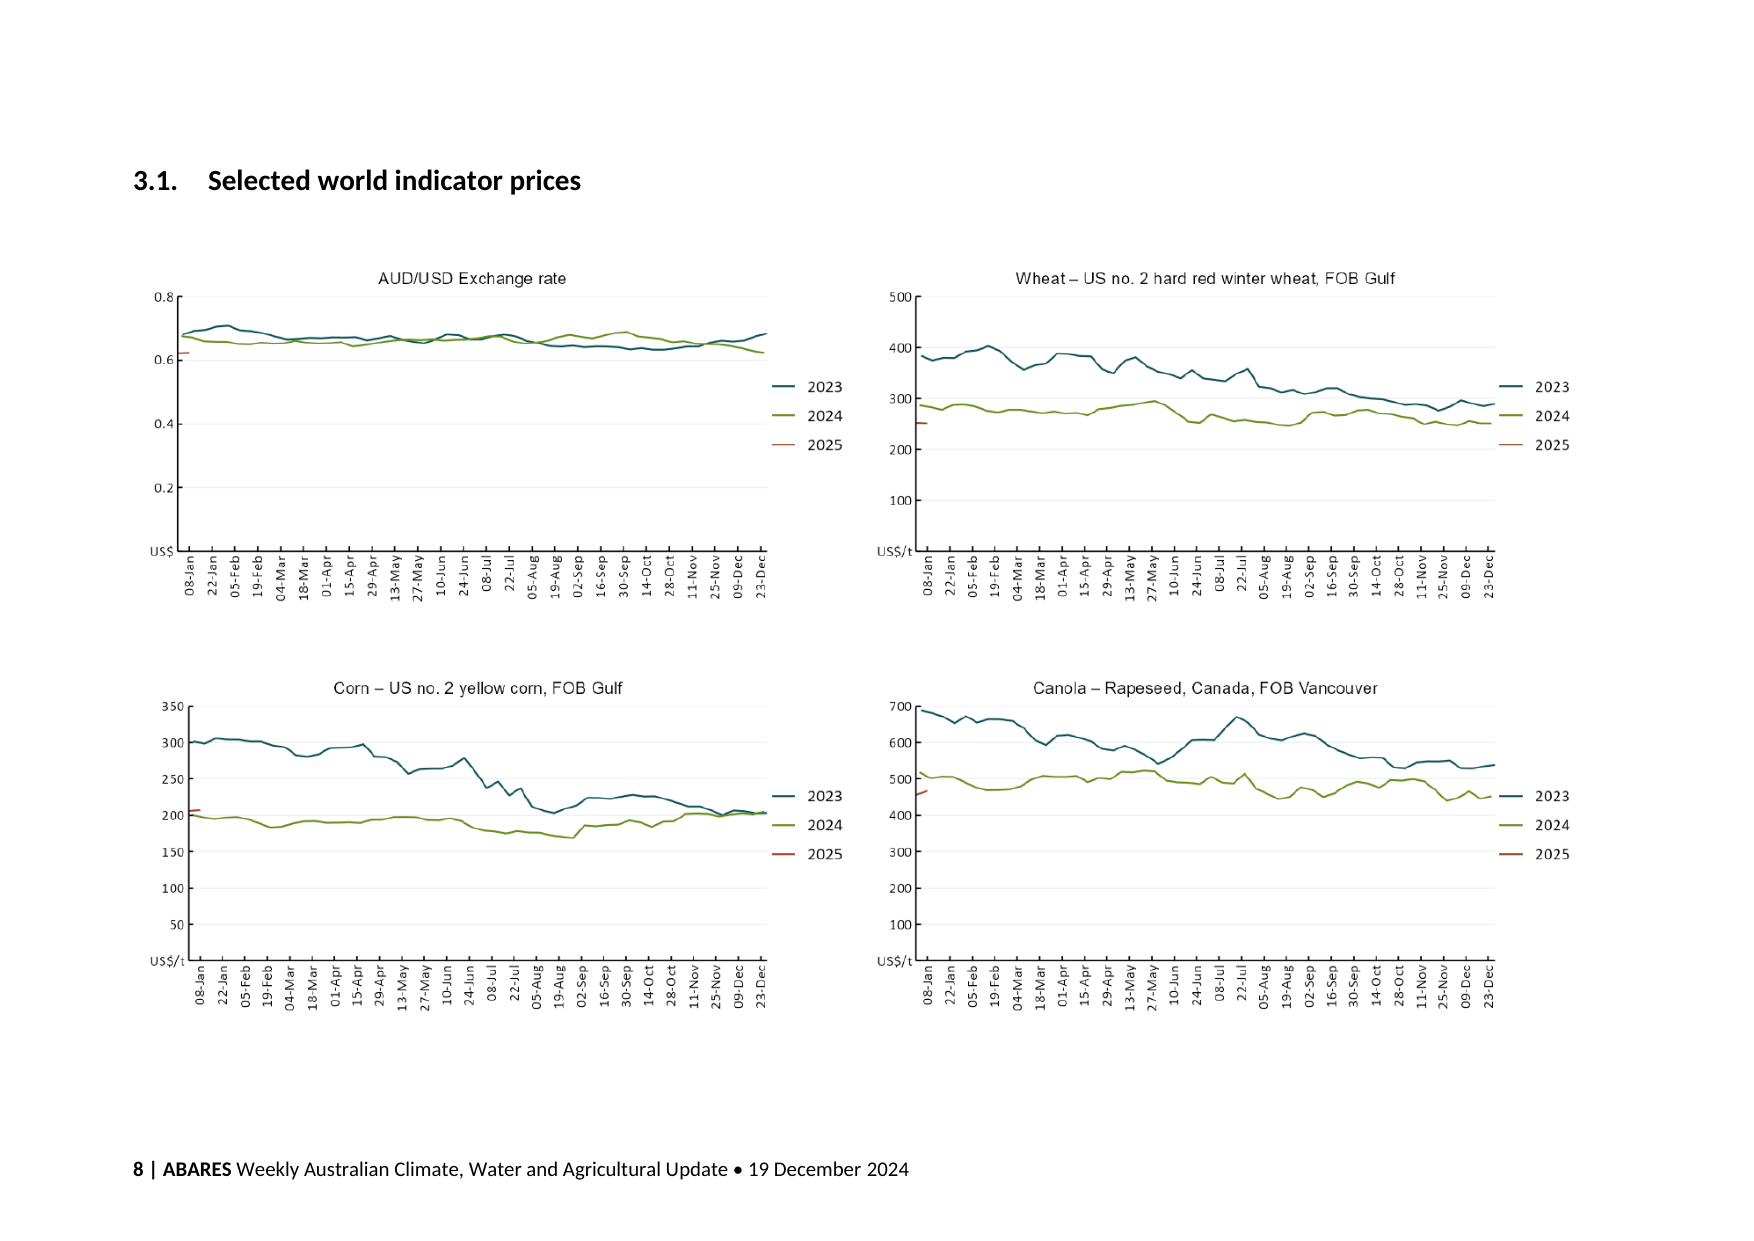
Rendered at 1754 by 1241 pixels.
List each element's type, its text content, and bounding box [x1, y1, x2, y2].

subtitle Selected world indicator prices [133, 162, 1621, 198]
picture [132, 232, 1587, 1051]
